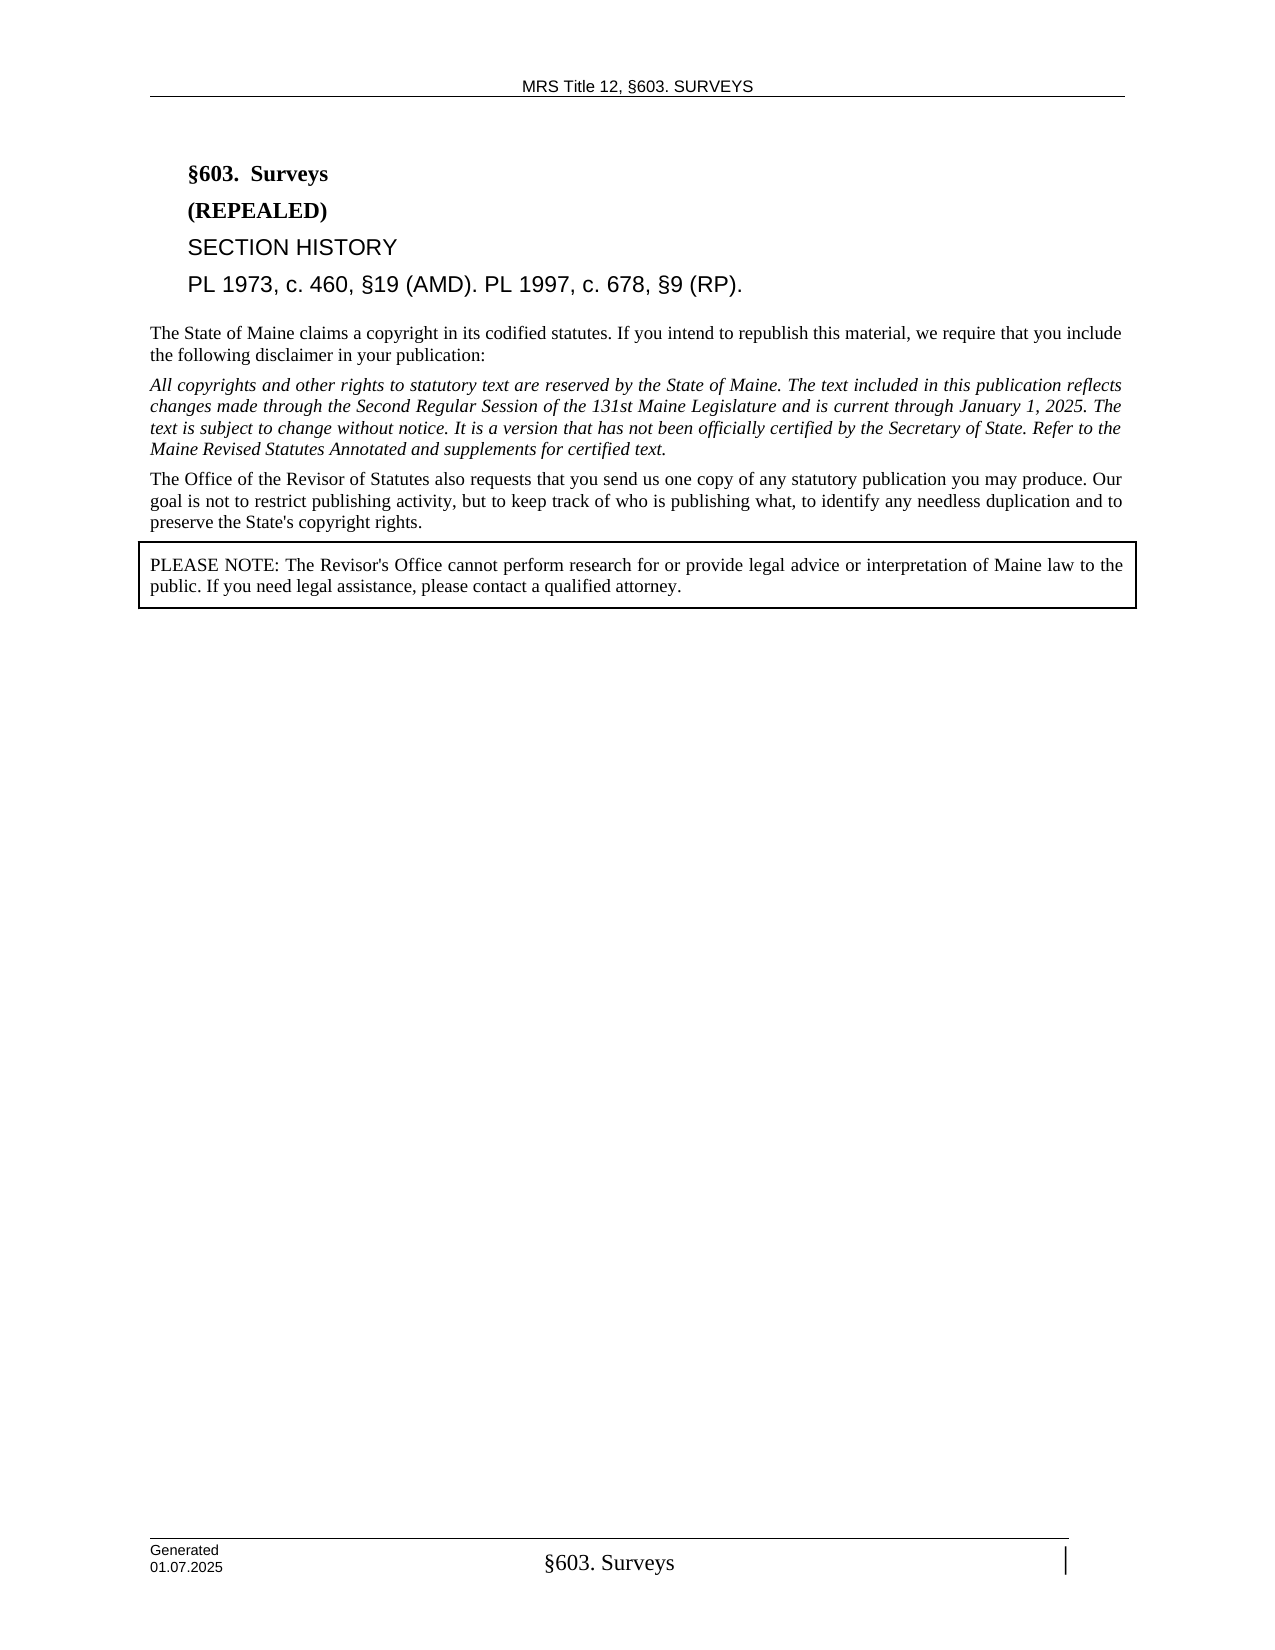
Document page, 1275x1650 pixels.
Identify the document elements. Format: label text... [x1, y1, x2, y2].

text All copyrights and other rights to statutory text are reserved by the State of Maine. The text included in this publication reflects changes made through the Second Regular Session of the 131st Maine Legislature and is current through January 1, 2025 . The text is subject to change without notice. It is a version that has not been officially certified by the Secretary of State. Refer to the Maine Revised Statutes Annotated and supplements for certified text. [150, 373, 1125, 460]
text (REPEALED) [187, 197, 1125, 223]
text The Office of the Revisor of Statutes also requests that you send us one copy of any statutory publication you may produce. Our goal is not to restrict publishing activity, but to keep track of who is publishing what, to identify any needless duplication and to preserve the State's copyright rights. [150, 468, 1125, 533]
text §603. Surveys [187, 160, 1125, 187]
text The State of Maine claims a copyright in its codified statutes. If you intend to republish this material, we require that you include the following disclaimer in your publication: [150, 322, 1125, 365]
text SECTION HISTORY [187, 234, 1125, 260]
text PLEASE NOTE: The Revisor's Office cannot perform research for or provide legal advice or interpretation of Maine law to the public. If you need legal assistance, please contact a qualified attorney. [140, 543, 1135, 607]
text PL 1973, c. 460, §19 (AMD). PL 1997, c. 678, §9 (RP). [187, 271, 1125, 297]
